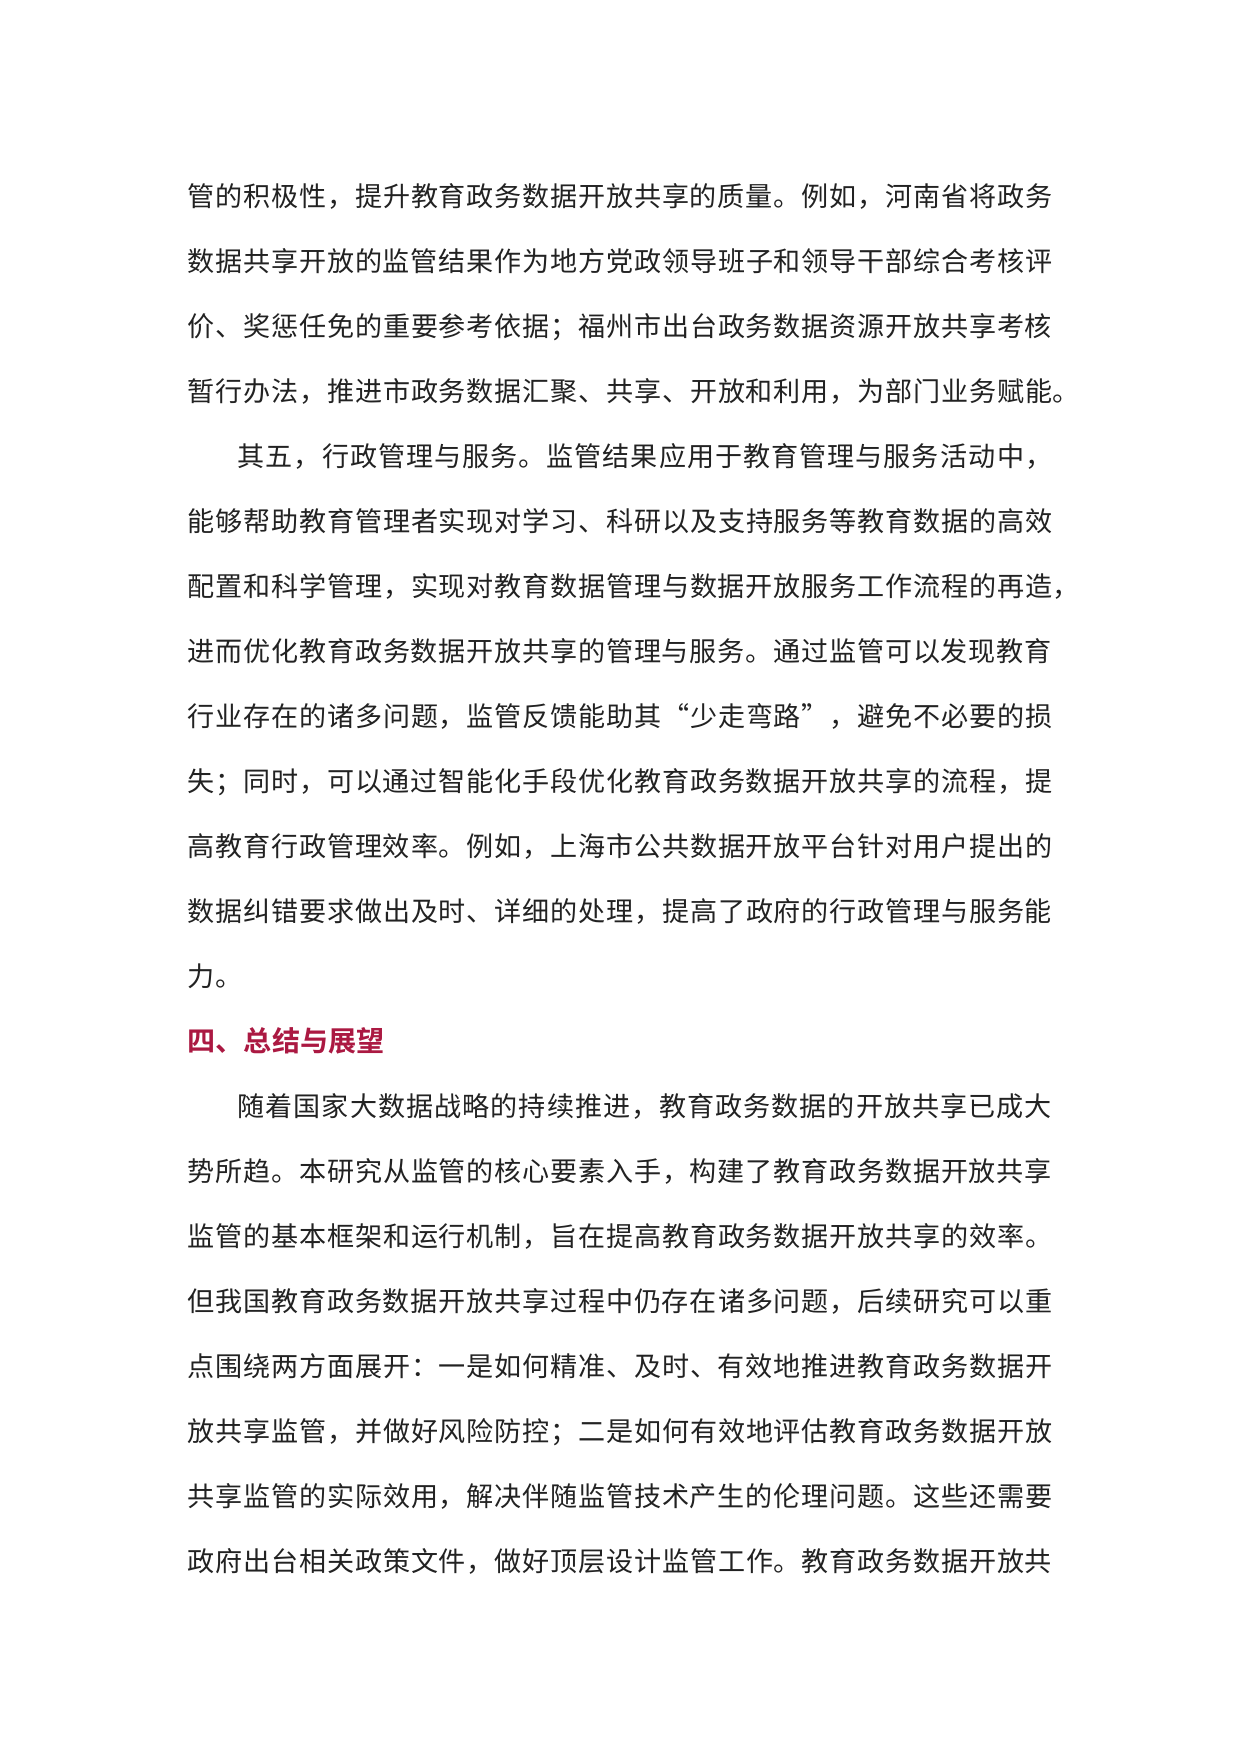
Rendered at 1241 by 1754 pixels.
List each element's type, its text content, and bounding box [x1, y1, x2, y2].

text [187, 1072, 1053, 1592]
text 其五，行政管理与服务。监管结果应用于教育管理与服务活动中，能够帮助教育管理者实现对学习、科研以及支持服务等教育数据的高效配置和科学管理，实现对教育数据管理与数据开放服务工作流程的再造，进而优化教育政务数据开放共享的管理与服务。通过监管可以发现教育行业存在的诸多问题，监管反馈能助其“少走弯路”，避免不必要的损失；同时，可以通过智能化手段优化教育政务数据开放共享的流程，提高教育行政管理效率。例如，上海市公共数据开放平台针对用户提出的数据纠错要求做出及时、详细的处理，提高了政府的行政管理与服务能力。 [187, 422, 1053, 1007]
text 四、总结与展望 [187, 1007, 1053, 1072]
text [187, 162, 1053, 422]
